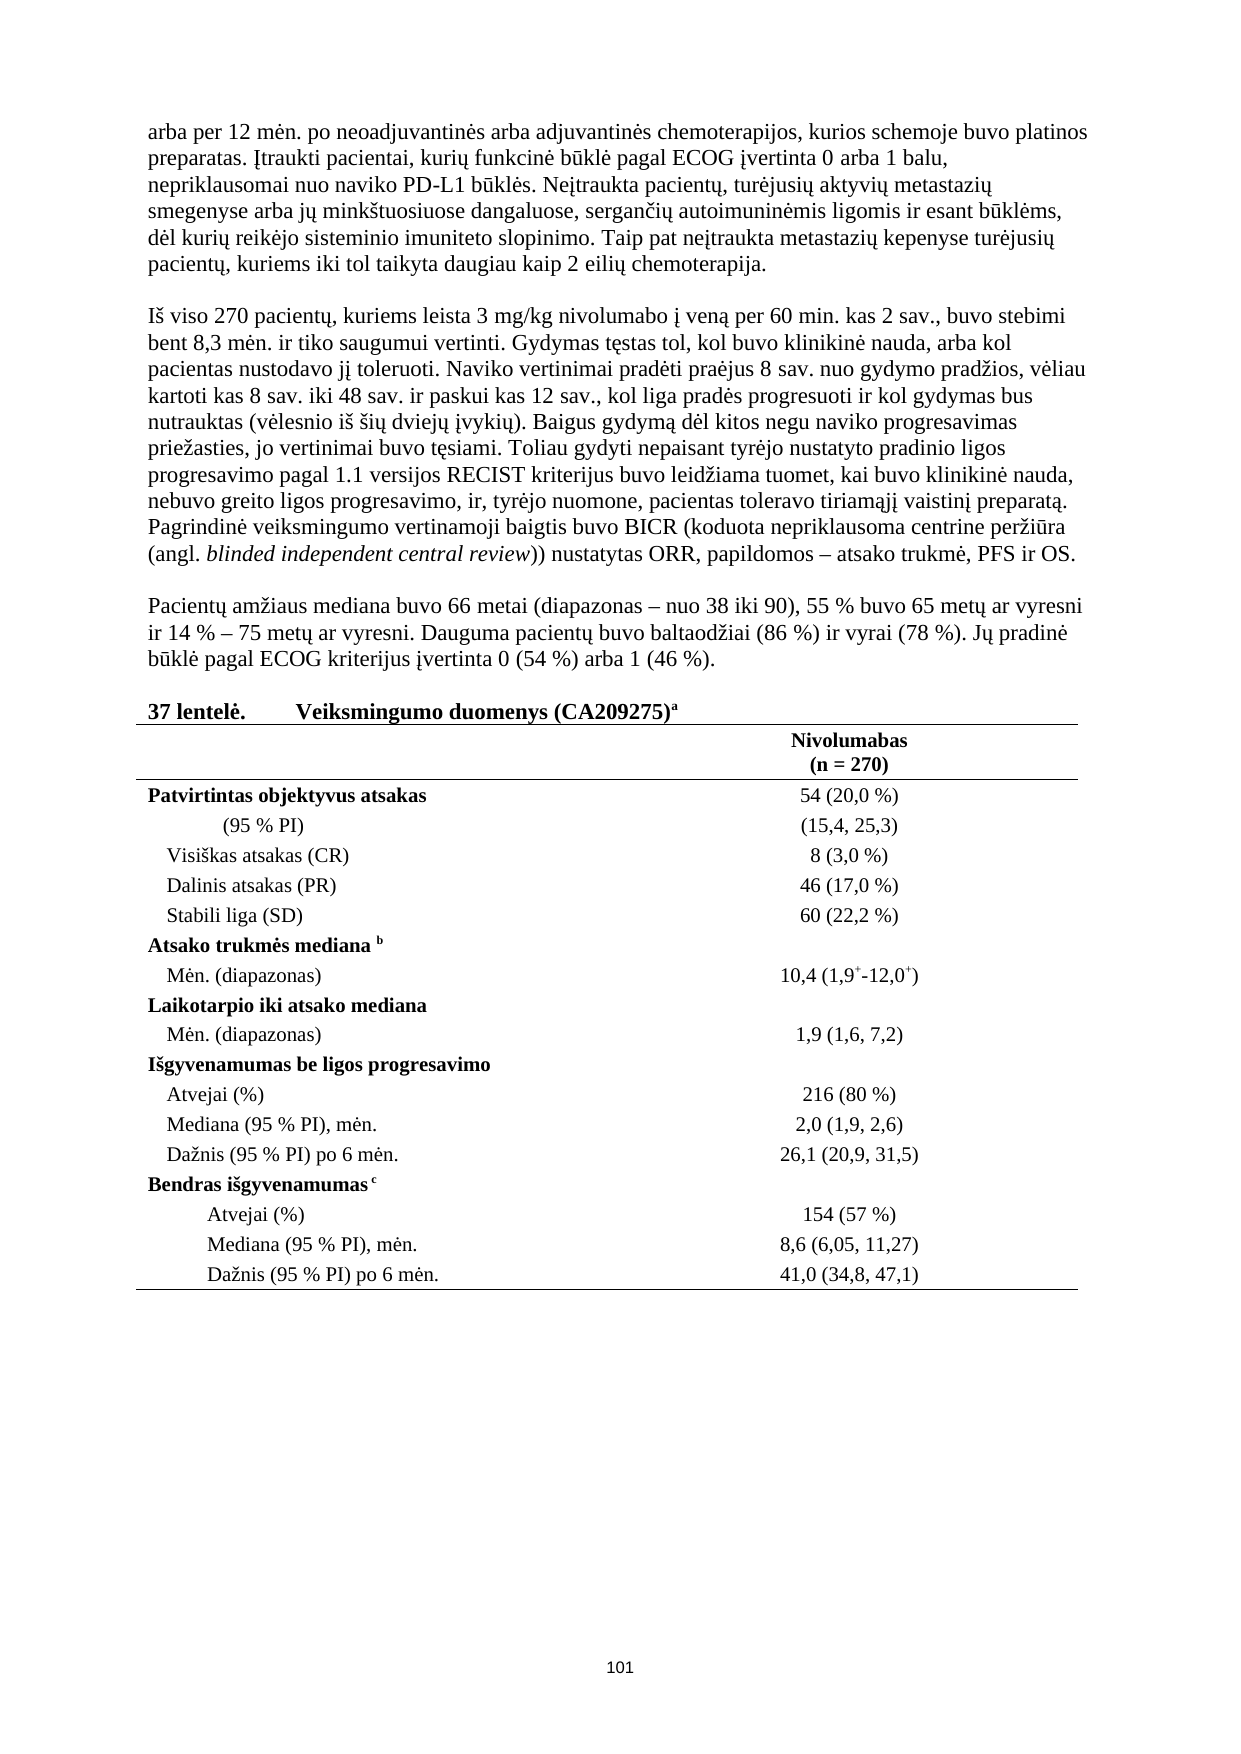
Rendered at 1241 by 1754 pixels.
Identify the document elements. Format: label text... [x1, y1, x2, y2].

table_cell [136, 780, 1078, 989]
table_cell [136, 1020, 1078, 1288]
text Pacientų amžiaus mediana buvo 66 metai (diapazonas – nuo 38 iki 90), 55 % buvo 65 metų ar vyresni ir 14 % – 75 metų ar vyresni. Dauguma pacientų buvo baltaodžiai (86 %) ir vyrai (78 %). Jų pradinė būklė pagal ECOG kriterijus įvertinta 0 (54 %) arba 1 (46 %). [148, 592, 1092, 672]
text 37 lentelė. Veiksmingumo duomenys (CA209275)a [148, 698, 1092, 724]
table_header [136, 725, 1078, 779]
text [148, 118, 1092, 276]
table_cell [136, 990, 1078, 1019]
text Iš viso 270 pacientų, kuriems leista 3 mg/kg nivolumabo į veną per 60 min. kas 2 sav., buvo stebimi bent 8,3 mėn. ir tiko saugumui vertinti. Gydymas tęstas tol, kol buvo klinikinė nauda, arba kol pacientas nustodavo jį toleruoti. Naviko vertinimai pradėti praėjus 8 sav. nuo gydymo pradžios, vėliau kartoti kas 8 sav. iki 48 sav. ir paskui kas 12 sav., kol liga pradės progresuoti ir kol gydymas bus nutrauktas (vėlesnio iš šių dviejų įvykių). Baigus gydymą dėl kitos negu naviko progresavimas priežasties, jo vertinimai buvo tęsiami. Toliau gydyti nepaisant tyrėjo nustatyto pradinio ligos progresavimo pagal 1.1 versijos RECIST kriterijus buvo leidžiama tuomet, kai buvo klinikinė nauda, nebuvo greito ligos progresavimo, ir, tyrėjo nuomone, pacientas toleravo tiriamąjį vaistinį preparatą. Pagrindinė veiksmingumo vertinamoji baigtis buvo BICR (koduota nepriklausoma centrine peržiūra (angl. blinded independent central review)) nustatytas ORR, papildomos – atsako trukmė, PFS ir OS. [148, 303, 1092, 566]
